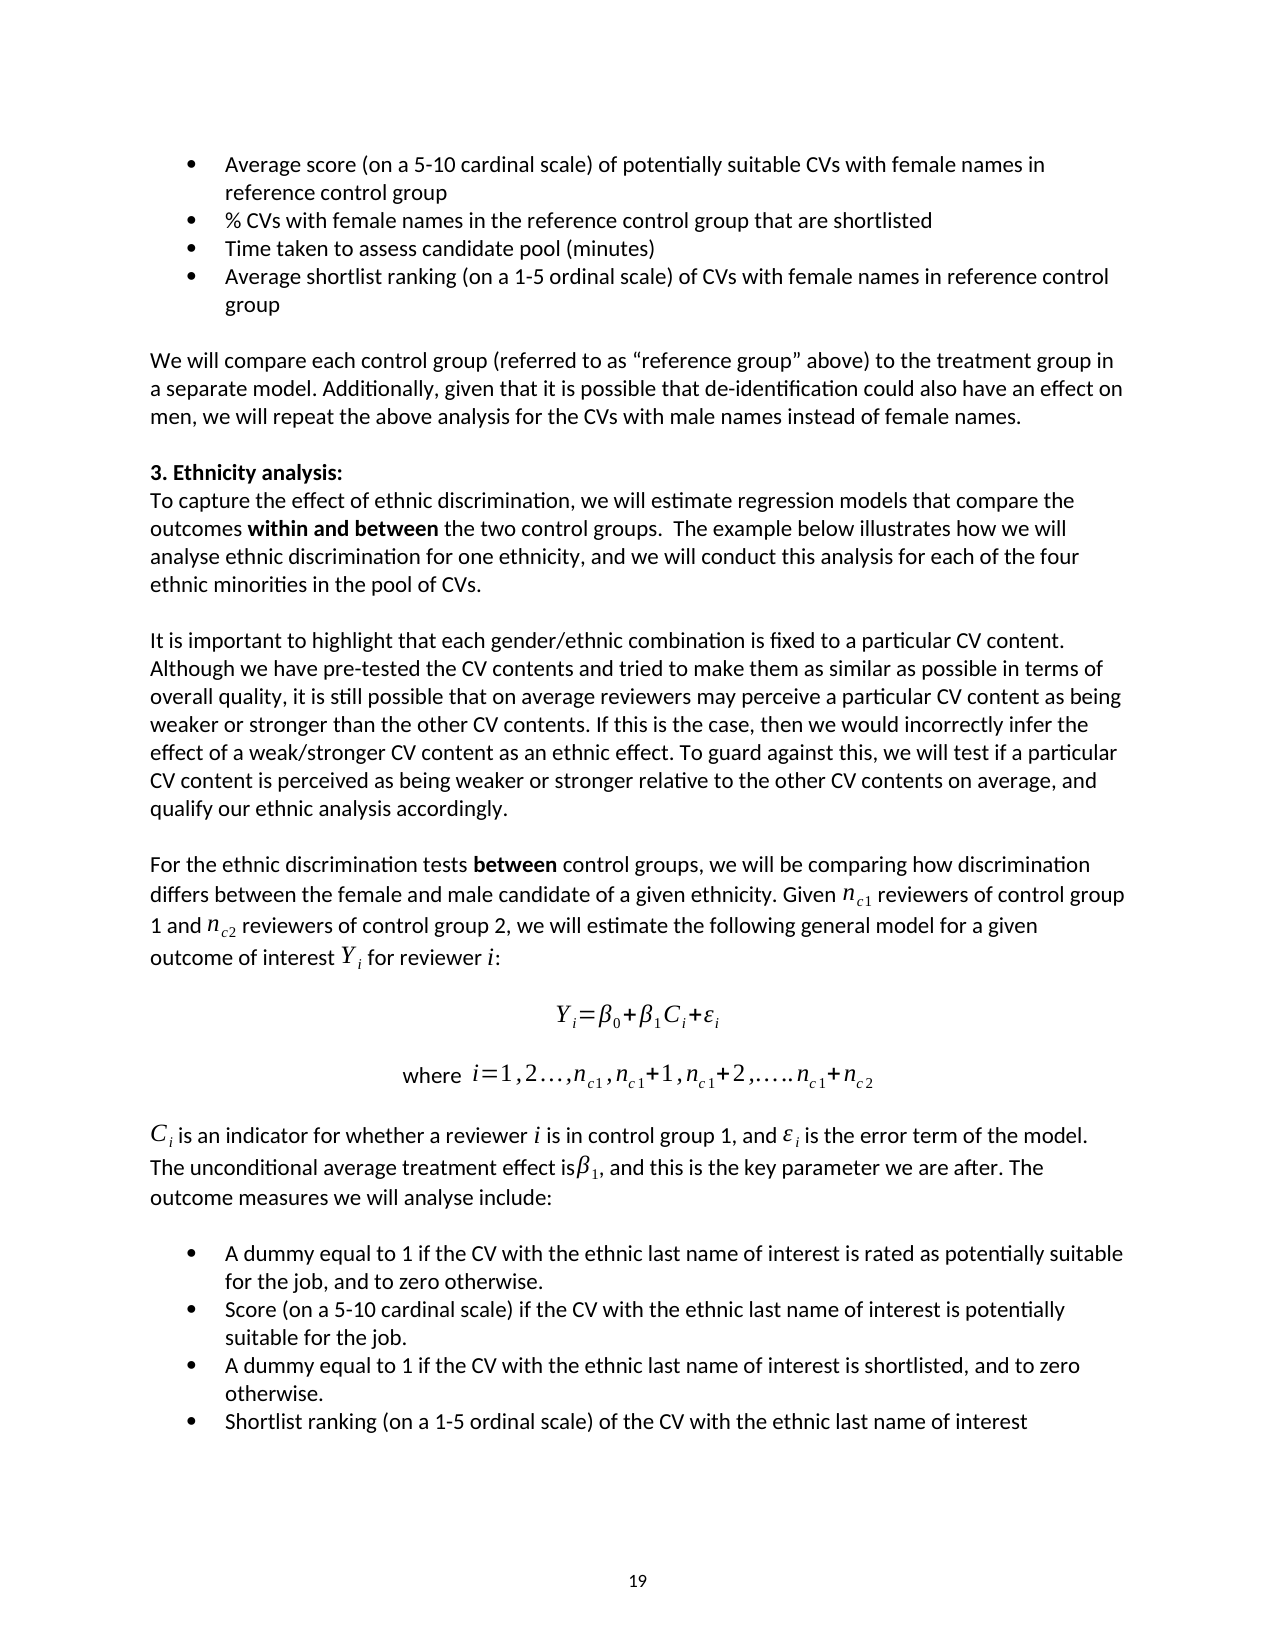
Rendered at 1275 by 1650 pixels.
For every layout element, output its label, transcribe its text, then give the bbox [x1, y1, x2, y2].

text where [150, 1060, 1125, 1091]
list Average score (on a 5-10 cardinal scale) of potentially suitable CVs with female names in reference control group [187, 150, 1125, 206]
text For the ethnic discrimination tests between control groups, we will be comparing how discrimination differs between the female and male candidate of a given ethnicity. Given reviewers of control group 1 and reviewers of control group 2, we will estimate the following general model for a given outcome of interest for reviewer : [150, 851, 1125, 973]
list % CVs with female names in the reference control group that are shortlisted [187, 206, 1125, 234]
list Time taken to assess candidate pool (minutes) [187, 234, 1125, 262]
list Shortlist ranking (on a 1-5 ordinal scale) of the CV with the ethnic last name of interest [187, 1407, 1125, 1435]
text 3. Ethnicity analysis: [150, 458, 1125, 486]
list A dummy equal to 1 if the CV with the ethnic last name of interest is rated as potentially suitable for the job, and to zero otherwise. [187, 1239, 1125, 1295]
list A dummy equal to 1 if the CV with the ethnic last name of interest is shortlisted, and to zero otherwise. [187, 1351, 1125, 1407]
list Average shortlist ranking (on a 1-5 ordinal scale) of CVs with female names in reference control group [187, 262, 1125, 318]
list Score (on a 5-10 cardinal scale) if the CV with the ethnic last name of interest is potentially suitable for the job. [187, 1295, 1125, 1351]
text It is important to highlight that each gender/ethnic combination is fixed to a particular CV content. Although we have pre-tested the CV contents and tried to make them as similar as possible in terms of overall quality, it is still possible that on average reviewers may perceive a particular CV content as being weaker or stronger than the other CV contents. If this is the case, then we would incorrectly infer the effect of a weak/stronger CV content as an ethnic effect. To guard against this, we will test if a particular CV content is perceived as being weaker or stronger relative to the other CV contents on average, and qualify our ethnic analysis accordingly. [150, 626, 1125, 822]
text is an indicator for whether a reviewer is in control group 1, and is the error term of the model. The unconditional average treatment effect is, and this is the key parameter we are after. The outcome measures we will analyse include: [150, 1119, 1125, 1211]
text We will compare each control group (referred to as “reference group” above) to the treatment group in a separate model. Additionally, given that it is possible that de-identification could also have an effect on men, we will repeat the above analysis for the CVs with male names instead of female names. [150, 346, 1125, 430]
text To capture the effect of ethnic discrimination, we will estimate regression models that compare the outcomes within and between the two control groups. The example below illustrates how we will analyse ethnic discrimination for one ethnicity, and we will conduct this analysis for each of the four ethnic minorities in the pool of CVs. [150, 486, 1125, 598]
